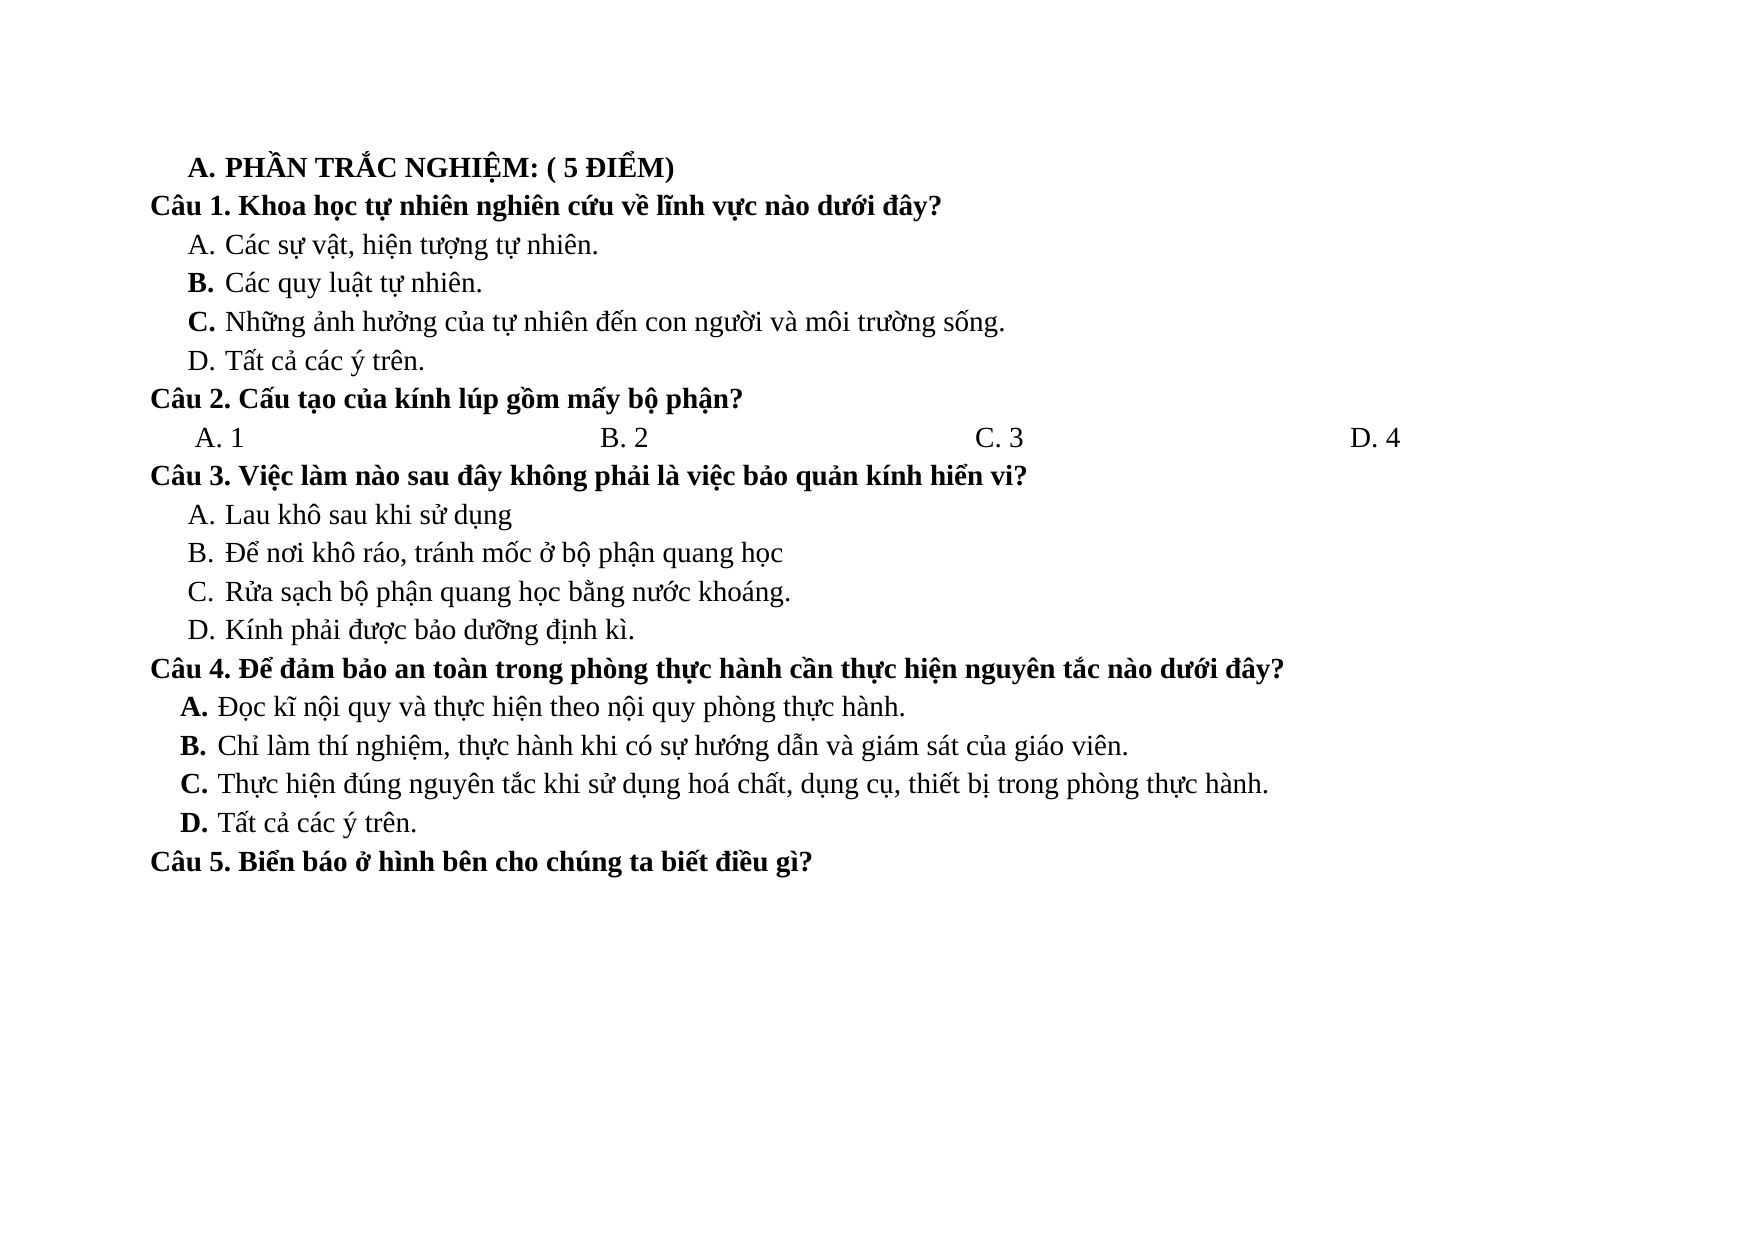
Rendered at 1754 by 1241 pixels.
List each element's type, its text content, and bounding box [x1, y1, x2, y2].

list Kính phải được bảo dưỡng định kì. [187, 612, 1604, 646]
text Câu 2. Cấu tạo của kính lúp gồm mấy bộ phận? [150, 381, 1604, 415]
list PHẦN TRẮC NGHIỆM: ( 5 ĐIỂM) [187, 150, 1604, 183]
text Câu 1. Khoa học tự nhiên nghiên cứu về lĩnh vực nào dưới đây? [150, 188, 1604, 222]
list Tất cả các ý trên. [180, 805, 1604, 839]
list Thực hiện đúng nguyên tắc khi sử dụng hoá chất, dụng cụ, thiết bị trong phòng thực hành. [180, 767, 1604, 800]
list Các quy luật tự nhiên. [187, 266, 1604, 299]
text Câu 3. Việc làm nào sau đây không phải là việc bảo quản kính hiển vi? [150, 458, 1604, 492]
list Lau khô sau khi sử dụng [187, 497, 1604, 530]
list Chỉ làm thí nghiệm, thực hành khi có sự hướng dẫn và giám sát của giáo viên. [180, 728, 1604, 762]
list Những ảnh hưởng của tự nhiên đến con người và môi trường sống. [187, 304, 1604, 338]
text A. 1 B. 2 C. 3 D. 4 [158, 420, 1604, 453]
list Tất cả các ý trên. [187, 343, 1604, 376]
list Rửa sạch bộ phận quang học bằng nước khoáng. [187, 574, 1604, 607]
list Để nơi khô ráo, tránh mốc ở bộ phận quang học [187, 535, 1604, 569]
list Các sự vật, hiện tượng tự nhiên. [187, 227, 1604, 261]
list Đọc kĩ nội quy và thực hiện theo nội quy phòng thực hành. [180, 689, 1604, 723]
text Câu 4. Để đảm bảo an toàn trong phòng thực hành cần thực hiện nguyên tắc nào dưới đây? [150, 651, 1604, 684]
text Câu 5. Biển báo ở hình bên cho chúng ta biết điều gì? [150, 844, 1604, 877]
